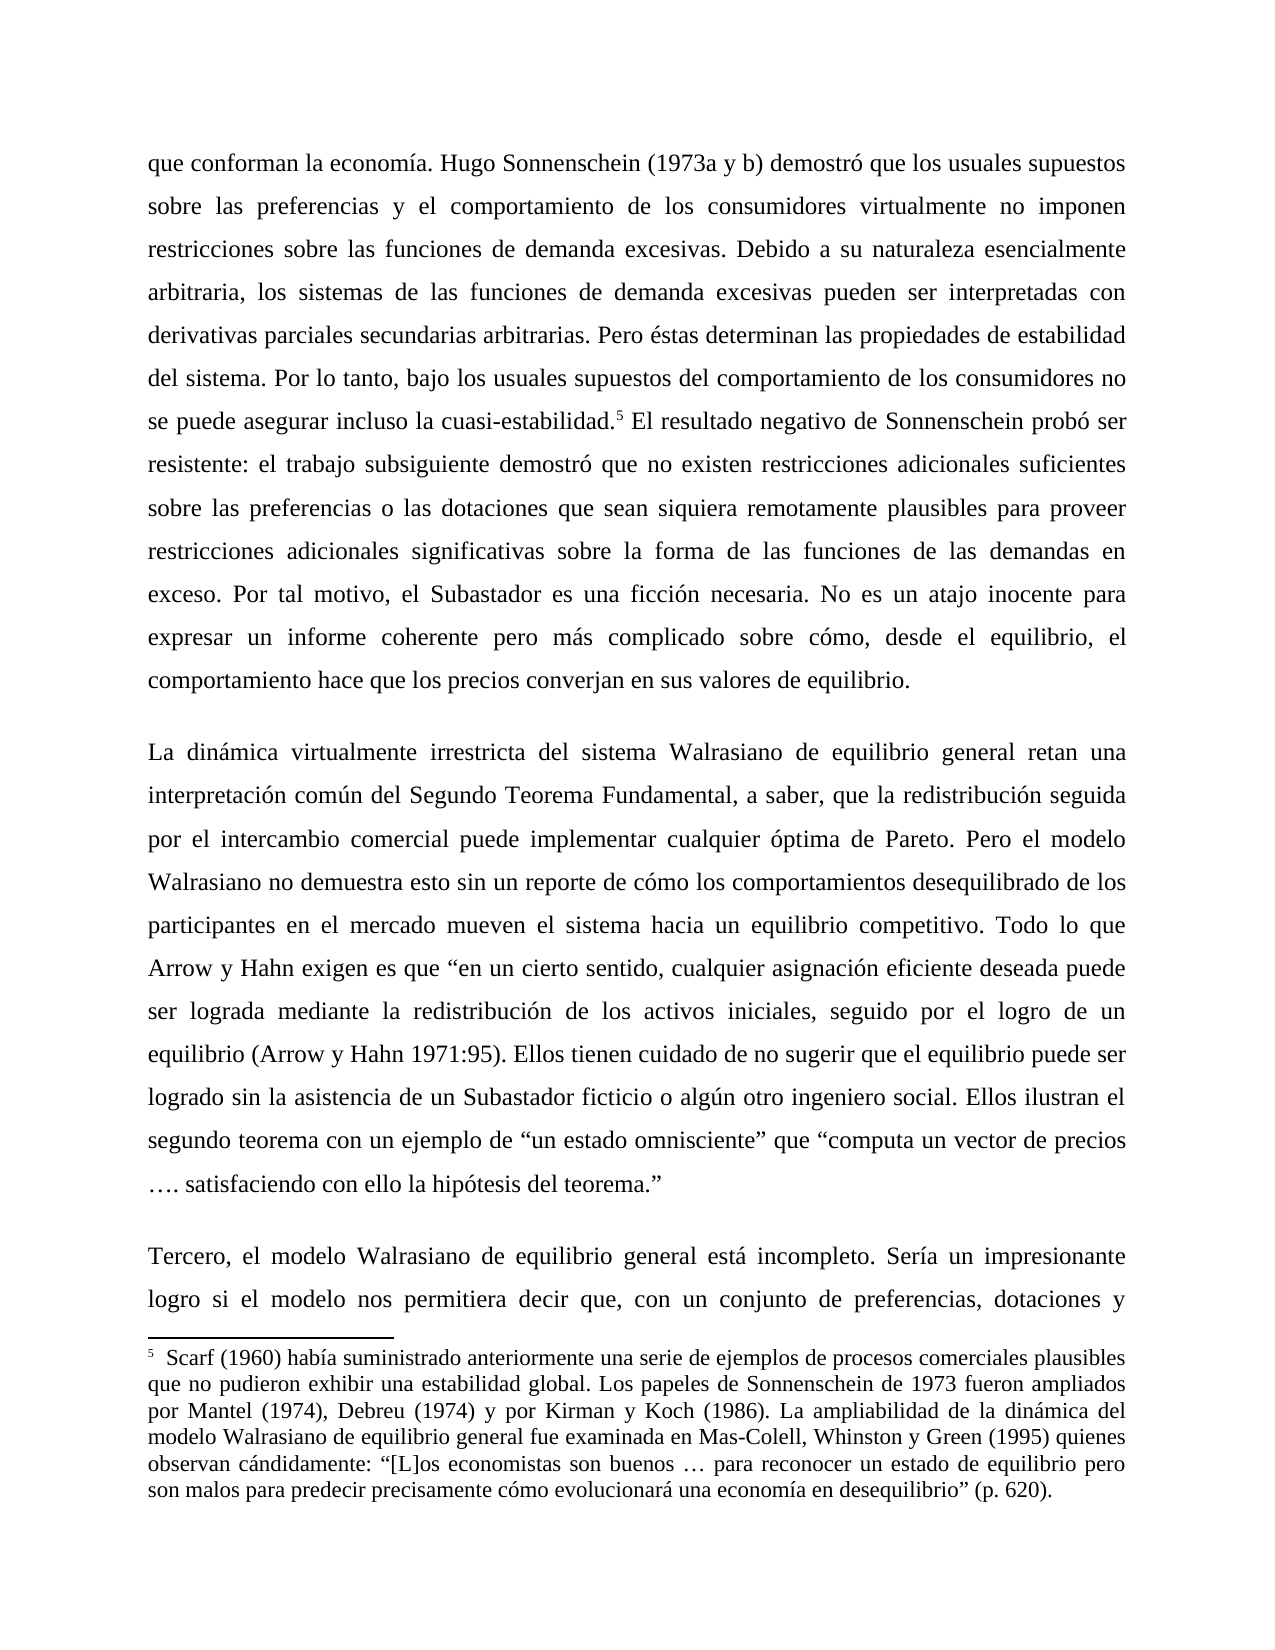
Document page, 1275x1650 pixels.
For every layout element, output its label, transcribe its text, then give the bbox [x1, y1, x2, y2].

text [148, 1241, 1127, 1313]
text La dinámica virtualmente irrestricta del sistema Walrasiano de equilibrio general retan una interpretación común del Segundo Teorema Fundamental, a saber, que la redistribución seguida por el intercambio comercial puede implementar cualquier óptima de Pareto. Pero el modelo Walrasiano no demuestra esto sin un reporte de cómo los comportamientos desequilibrado de los participantes en el mercado mueven el sistema hacia un equilibrio competitivo. Todo lo que Arrow y Hahn exigen es que “en un cierto sentido, cualquier asignación eficiente deseada puede ser lograda mediante la redistribución de los activos iniciales, seguido por el logro de un equilibrio (Arrow y Hahn 1971:95). Ellos tienen cuidado de no sugerir que el equilibrio puede ser logrado sin la asistencia de un Subastador ficticio o algún otro ingeniero social. Ellos ilustran el segundo teorema con un ejemplo de “un estado omnisciente” que “computa un vector de precios …. satisfaciendo con ello la hipótesis del teorema.” [148, 737, 1127, 1197]
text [148, 148, 1127, 694]
